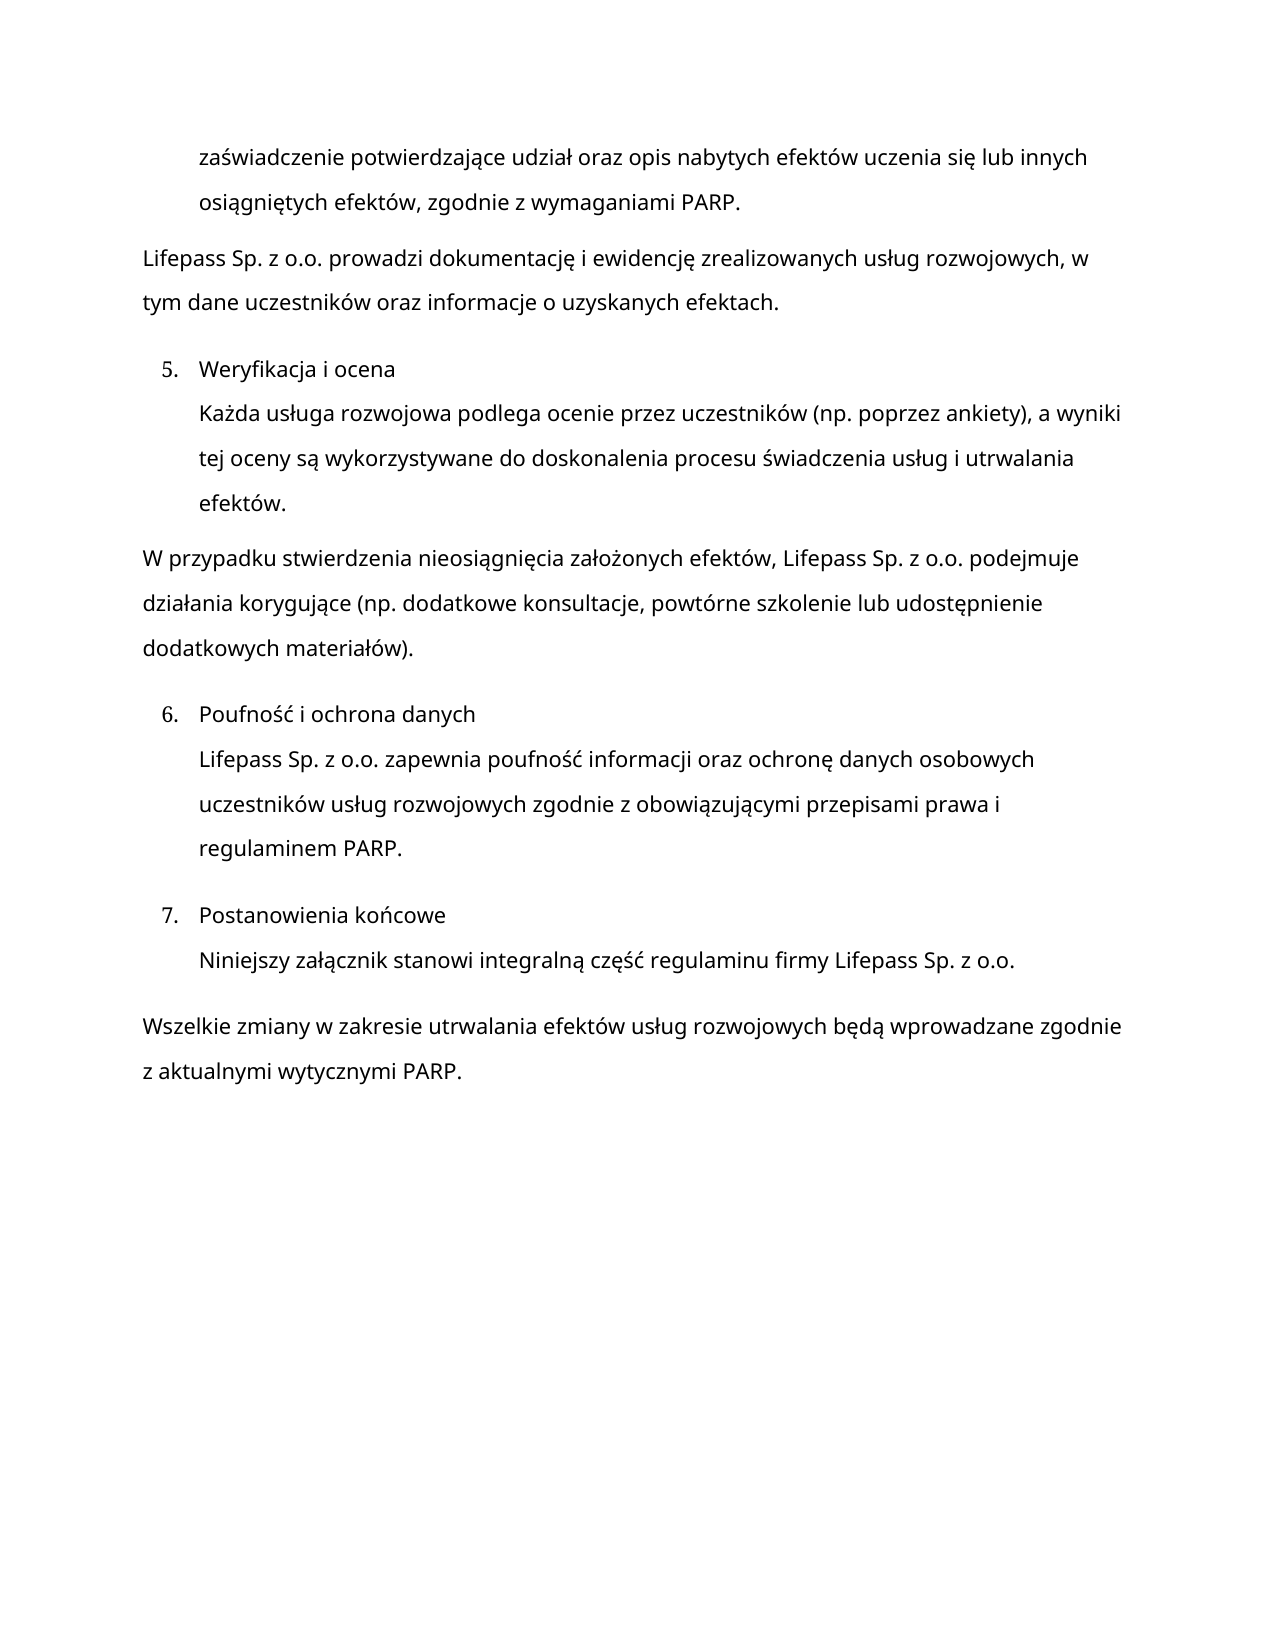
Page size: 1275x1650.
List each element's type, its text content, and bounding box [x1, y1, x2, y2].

text Lifepass Sp. z o.o. prowadzi dokumentację i ewidencję zrealizowanych usług rozwojowych, w tym dane uczestników oraz informacje o uzyskanych efektach. [142, 242, 1133, 317]
text W przypadku stwierdzenia nieosiągnięcia założonych efektów, Lifepass Sp. z o.o. podejmuje działania korygujące (np. dodatkowe konsultacje, powtórne szkolenie lub udostępnienie dodatkowych materiałów). [142, 543, 1133, 663]
list Poufność i ochrona danych Lifepass Sp. z o.o. zapewnia poufność informacji oraz ochronę danych osobowych uczestników usług rozwojowych zgodnie z obowiązującymi przepisami prawa i regulaminem PARP. [161, 699, 1133, 863]
text Wszelkie zmiany w zakresie utrwalania efektów usług rozwojowych będą wprowadzane zgodnie z aktualnymi wytycznymi PARP. [142, 1011, 1133, 1086]
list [161, 142, 1133, 217]
list Weryfikacja i ocena Każda usługa rozwojowa podlega ocenie przez uczestników (np. poprzez ankiety), a wyniki tej oceny są wykorzystywane do doskonalenia procesu świadczenia usług i utrwalania efektów. [161, 354, 1133, 518]
list Postanowienia końcowe Niniejszy załącznik stanowi integralną część regulaminu firmy Lifepass Sp. z o.o. [161, 900, 1133, 974]
